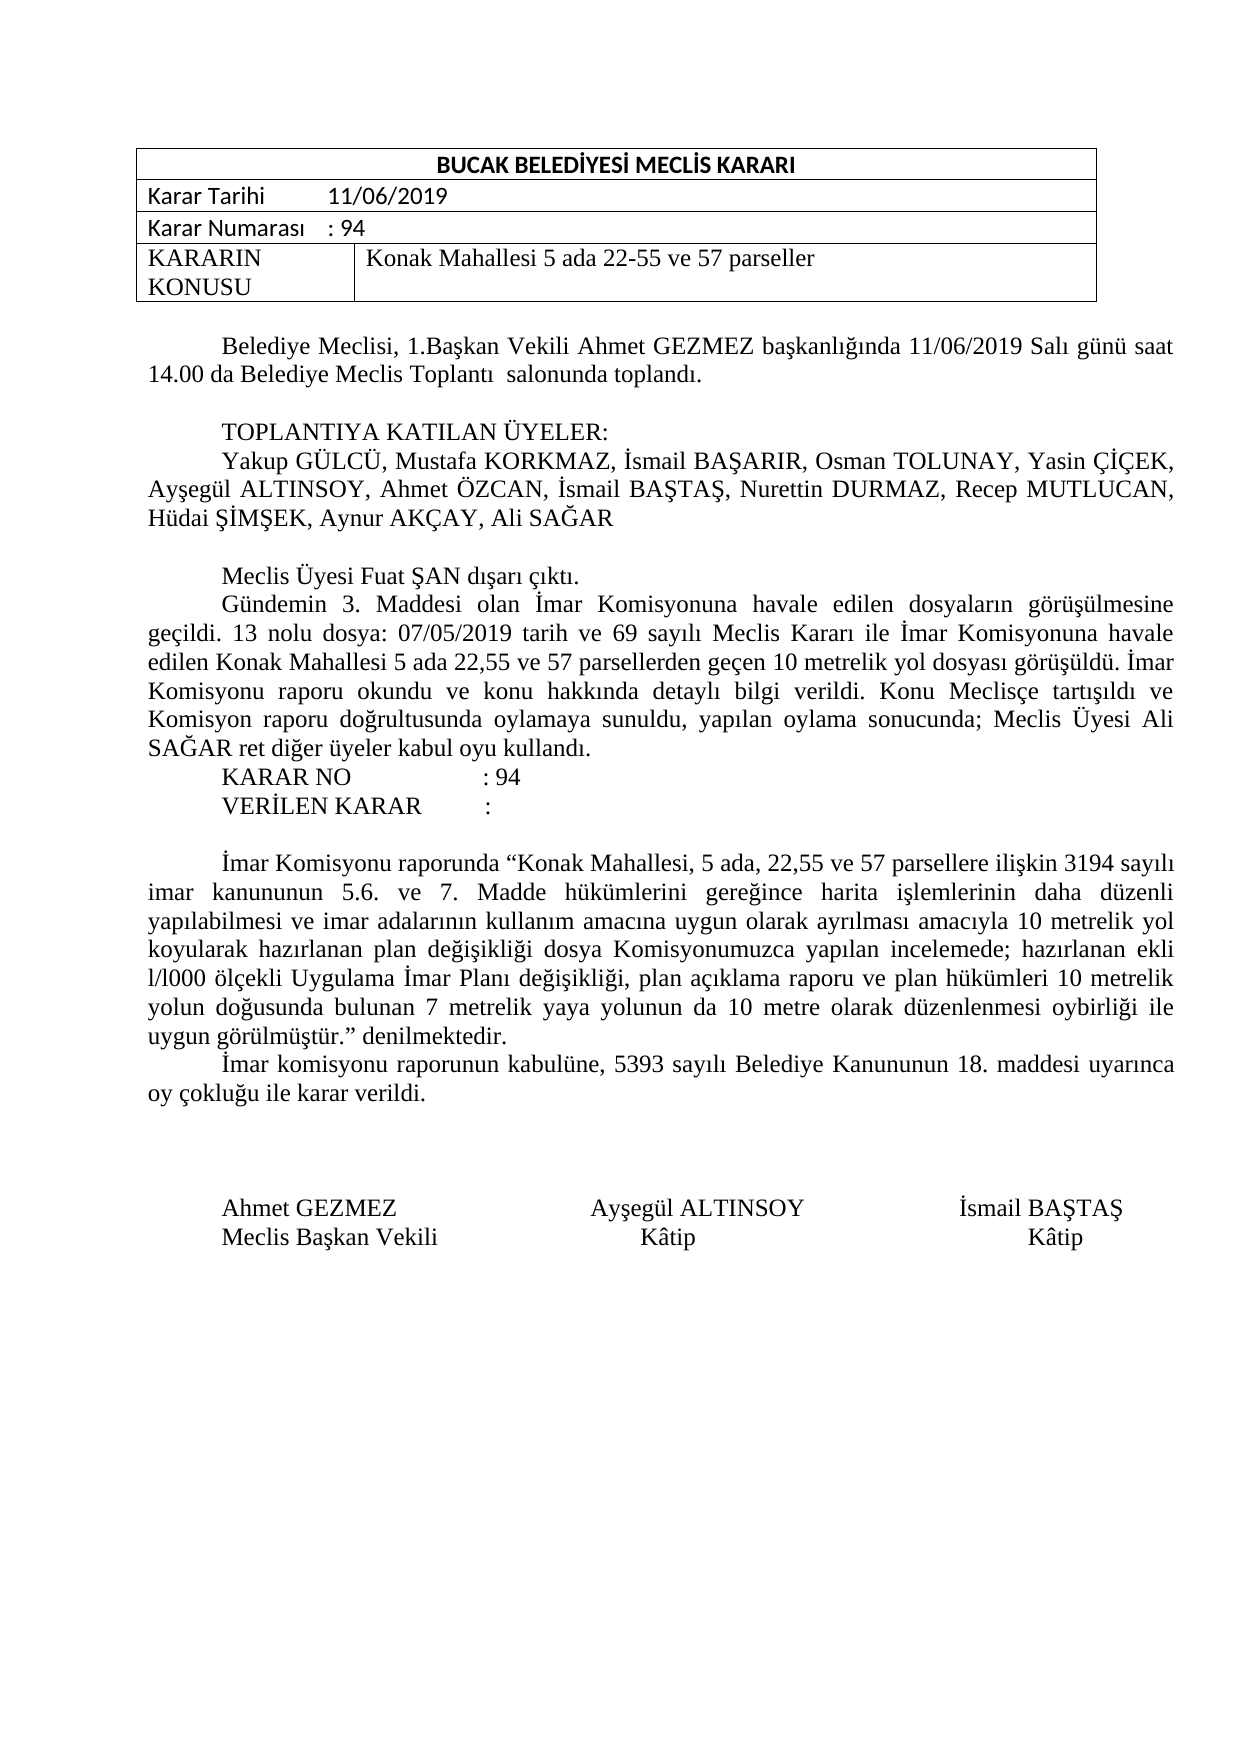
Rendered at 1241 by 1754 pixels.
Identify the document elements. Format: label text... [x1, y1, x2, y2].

table_cell Konak Mahallesi 5 ada 22-55 ve 57 parseller [355, 244, 1096, 301]
text TOPLANTIYA KATILAN ÜYELER: [148, 417, 1175, 446]
text Ahmet GEZMEZ Ayşegül ALTINSOY İsmail BAŞTAŞ [148, 1193, 1175, 1222]
text KARAR NO : 94 [148, 762, 1175, 791]
table_header BUCAK BELEDİYESİ MECLİS KARARI [137, 149, 1096, 179]
text Belediye Meclisi, 1.Başkan Vekili Ahmet GEZMEZ başkanlığında 11/06/2019 Salı günü saat 14.00 da Belediye Meclis Toplantı salonunda toplandı. [148, 331, 1175, 388]
text Meclis Üyesi Fuat ŞAN dışarı çıktı. [148, 561, 1175, 589]
text Meclis Başkan Vekili Kâtip Kâtip [148, 1222, 1175, 1251]
text VERİLEN KARAR : [148, 791, 1175, 819]
text Yakup GÜLCÜ, Mustafa KORKMAZ, İsmail BAŞARIR, Osman TOLUNAY, Yasin ÇİÇEK, Ayşegül ALTINSOY, Ahmet ÖZCAN, İsmail BAŞTAŞ, Nurettin DURMAZ, Recep MUTLUCAN, Hüdai ŞİMŞEK, Aynur AKÇAY, Ali SAĞAR [148, 446, 1175, 532]
text Gündemin 3. Maddesi olan İmar Komisyonuna havale edilen dosyaların görüşülmesine geçildi. 13 nolu dosya: 07/05/2019 tarih ve 69 sayılı Meclis Kararı ile İmar Komisyonuna havale edilen Konak Mahallesi 5 ada 22,55 ve 57 parsellerden geçen 10 metrelik yol dosyası görüşüldü. İmar Komisyonu raporu okundu ve konu hakkında detaylı bilgi verildi. Konu Meclisçe tartışıldı ve Komisyon raporu doğrultusunda oylamaya sunuldu, yapılan oylama sonucunda; Meclis Üyesi Ali SAĞAR ret diğer üyeler kabul oyu kullandı. [148, 589, 1175, 762]
table_cell Karar Tarihi 11/06/2019 [137, 180, 1096, 211]
text İmar komisyonu raporunun kabulüne, 5393 sayılı Belediye Kanununun 18. maddesi uyarınca oy çokluğu ile karar verildi. [148, 1049, 1175, 1107]
table_cell KARARIN KONUSU [137, 244, 354, 301]
text İmar Komisyonu raporunda “Konak Mahallesi, 5 ada, 22,55 ve 57 parsellere ilişkin 3194 sayılı imar kanununun 5.6. ve 7. Madde hükümlerini gereğince harita işlemlerinin daha düzenli yapılabilmesi ve imar adalarının kullanım amacına uygun olarak ayrılması amacıyla 10 metrelik yol koyularak hazırlanan plan değişikliği dosya Komisyonumuzca yapılan incelemede; hazırlanan ekli l/l000 ölçekli Uygulama İmar Planı değişikliği, plan açıklama raporu ve plan hükümleri 10 metrelik yolun doğusunda bulunan 7 metrelik yaya yolunun da 10 metre olarak düzenlenmesi oybirliği ile uygun görülmüştür.” denilmektedir. [148, 848, 1175, 1049]
table_cell Karar Numarası : 94 [137, 212, 1096, 242]
